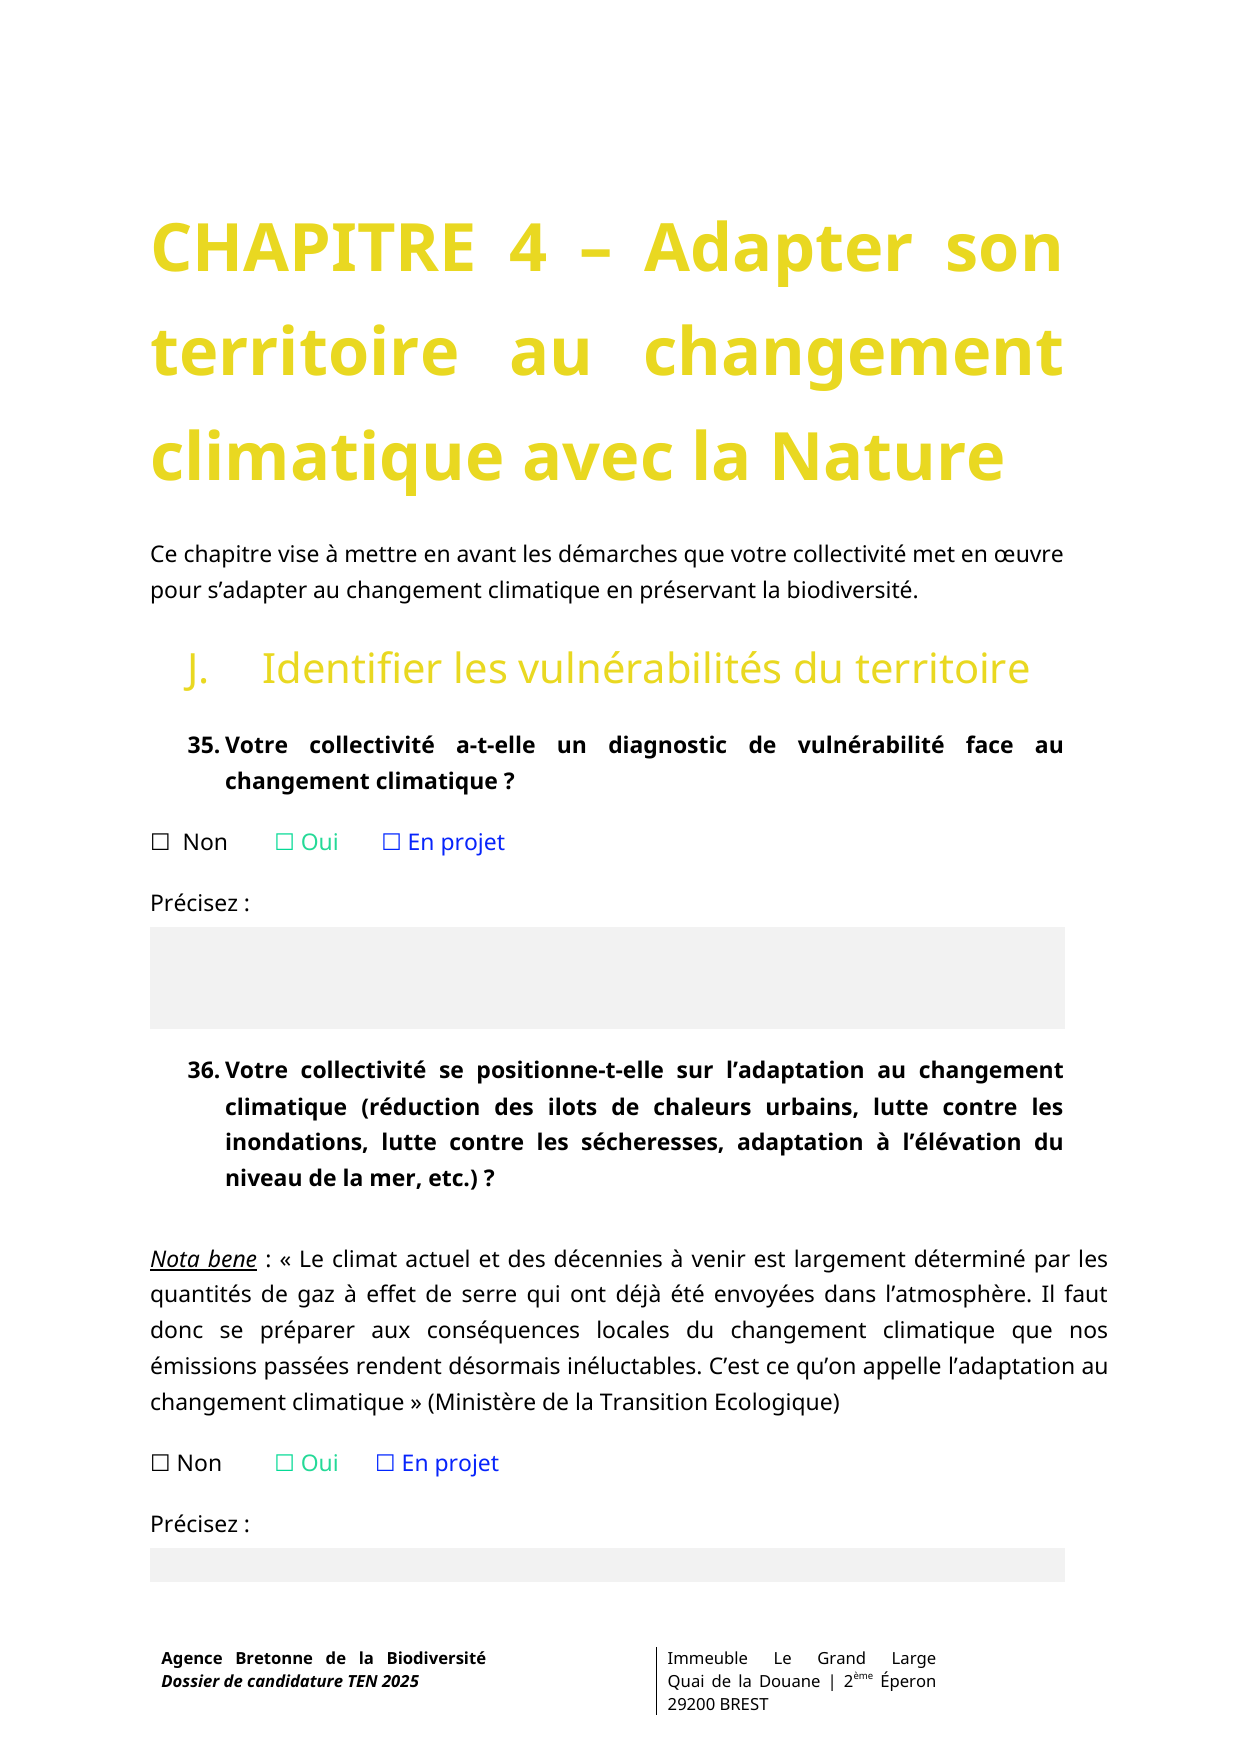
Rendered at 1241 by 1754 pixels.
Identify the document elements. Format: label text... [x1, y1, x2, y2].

text Précisez : [150, 1508, 1065, 1539]
text Non Oui En projet [150, 826, 1065, 857]
subtitle Identifier les vulnérabilités du territoire [187, 639, 1065, 696]
text Nota bene : « Le climat actuel et des décennies à venir est largement déterminé par les quantités de gaz à effet de serre qui ont déjà été envoyées dans l’atmosphère. Il faut donc se préparer aux conséquences locales du changement climatique que nos émissions passées rendent désormais inéluctables. C’est ce qu’on appelle l’adaptation au changement climatique » (Ministère de la Transition Ecologique) [150, 1242, 1109, 1417]
subtitle CHAPITRE 4 – Adapter son territoire au changement climatique avec la Nature [150, 200, 1065, 499]
text Ce chapitre vise à mettre en avant les démarches que votre collectivité met en œuvre pour s’adapter au changement climatique en préservant la biodiversité. [150, 538, 1065, 605]
text Précisez : [150, 887, 1065, 918]
text Non Oui En projet [150, 1447, 1065, 1478]
list Votre collectivité a-t-elle un diagnostic de vulnérabilité face au changement climatique ? [187, 729, 1065, 797]
list Votre collectivité se positionne-t-elle sur l’adaptation au changement climatique (réduction des ilots de chaleurs urbains, lutte contre les inondations, lutte contre les sécheresses, adaptation à l’élévation du niveau de la mer, etc.) ? [187, 1054, 1065, 1193]
